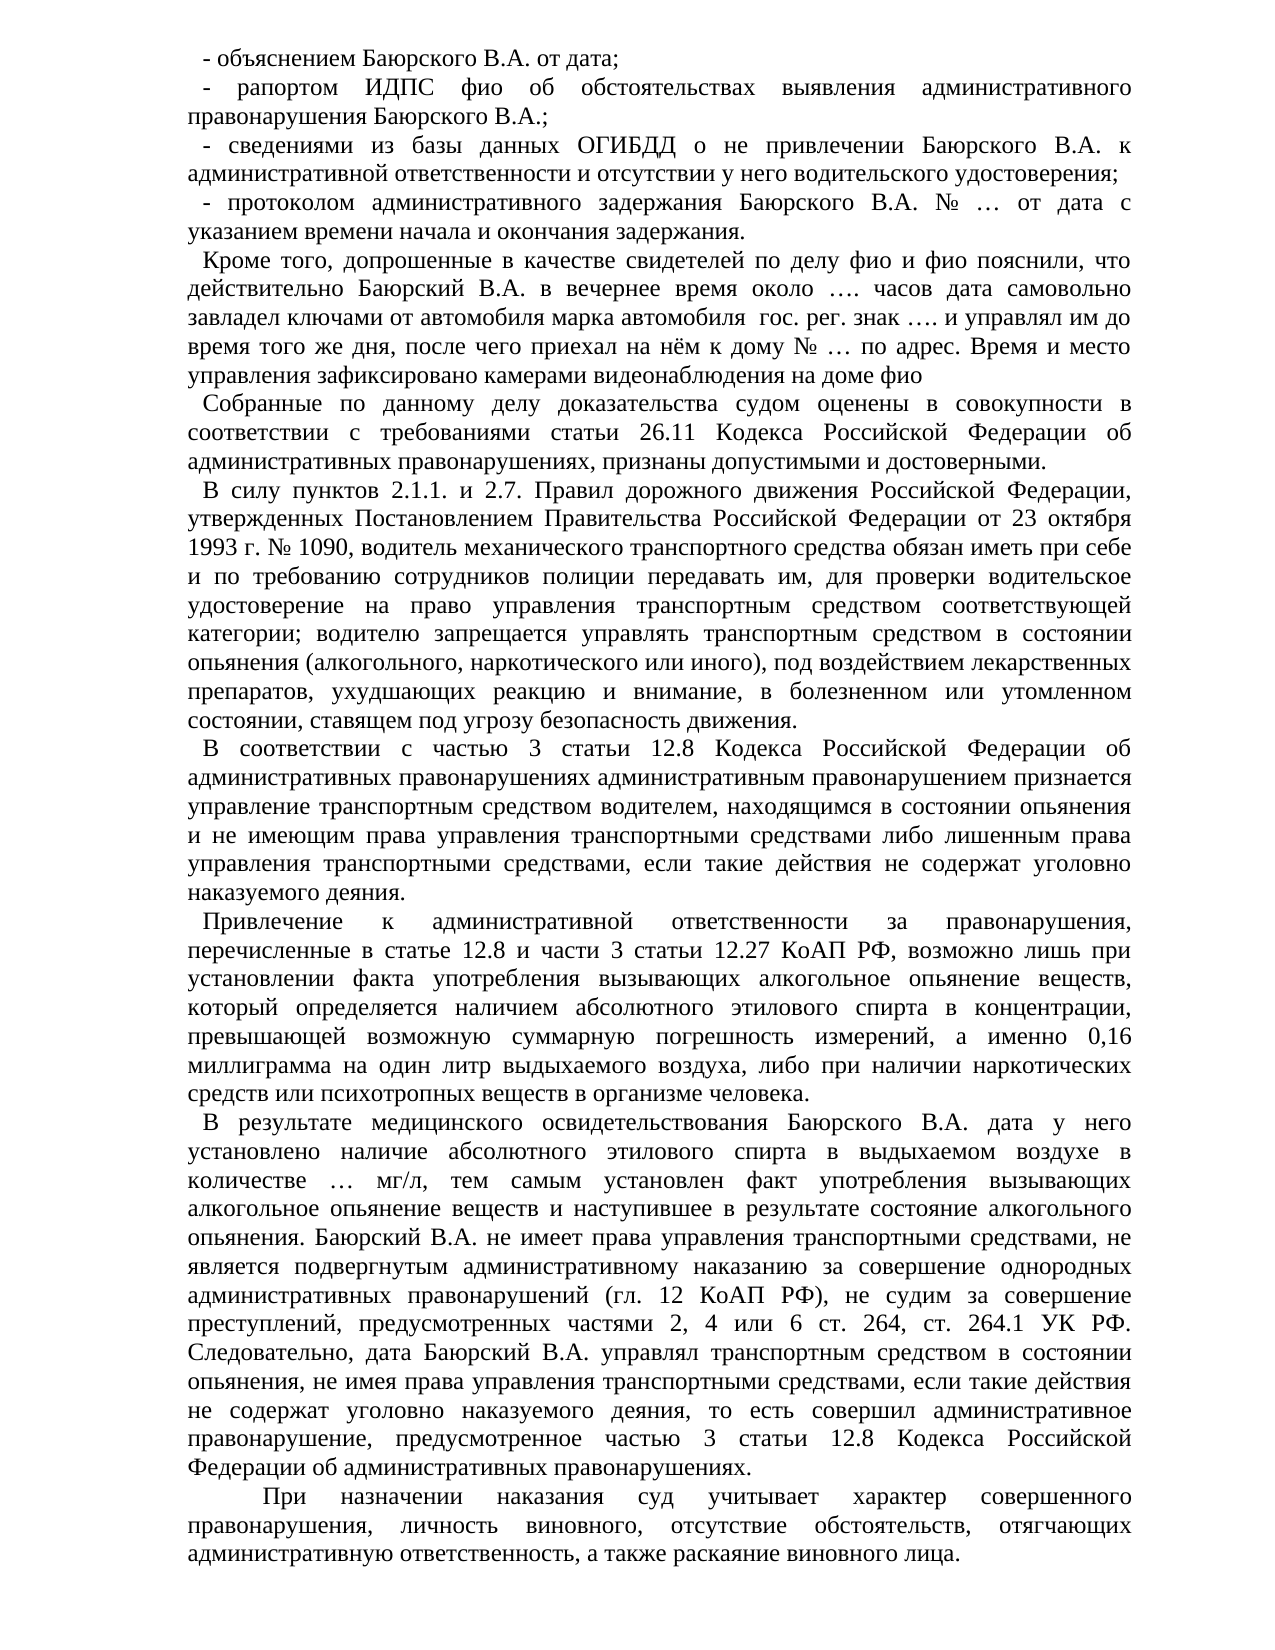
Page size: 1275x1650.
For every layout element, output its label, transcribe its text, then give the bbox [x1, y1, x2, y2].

text В результате медицинского освидетельствования Баюрского В.А. дата у него установлено наличие абсолютного этилового спирта в выдыхаемом воздухе в количестве … мг/л, тем самым установлен факт употребления вызывающих алкогольное опьянение веществ и наступившее в результате состояние алкогольного опьянения. Баюрский В.А. не имеет права управления транспортными средствами, не является подвергнутым административному наказанию за совершение однородных административных правонарушений (гл. 12 КоАП РФ), не судим за совершение преступлений, предусмотренных частями 2, 4 или 6 ст. 264, ст. 264.1 УК РФ. Следовательно, дата Баюрский В.А. управлял транспортным средством в состоянии опьянения, не имея права управления транспортными средствами, если такие действия не содержат уголовно наказуемого деяния, то есть совершил административное правонарушение, предусмотренное частью 3 статьи 12.8 Кодекса Российской Федерации об административных правонарушениях. [187, 1107, 1132, 1481]
text - объяснением Баюрского В.А. от дата; [187, 43, 1132, 72]
text Собранные по данному делу доказательства судом оценены в совокупности в соответствии с требованиями статьи 26.11 Кодекса Российской Федерации об административных правонарушениях, признаны допустимыми и достоверными. [187, 388, 1132, 475]
text В соответствии с частью 3 статьи 12.8 Кодекса Российской Федерации об административных правонарушениях административным правонарушением признается управление транспортным средством водителем, находящимся в состоянии опьянения и не имеющим права управления транспортными средствами либо лишенным права управления транспортными средствами, если такие действия не содержат уголовно наказуемого деяния. [187, 733, 1132, 906]
text - сведениями из базы данных ОГИБДД о не привлечении Баюрского В.А. к административной ответственности и отсутствии у него водительского удостоверения; [187, 130, 1132, 187]
text Привлечение к административной ответственности за правонарушения, перечисленные в статье 12.8 и части 3 статьи 12.27 КоАП РФ, возможно лишь при установлении факта употребления вызывающих алкогольное опьянение веществ, который определяется наличием абсолютного этилового спирта в концентрации, превышающей возможную суммарную погрешность измерений, а именно 0,16 миллиграмма на один литр выдыхаемого воздуха, либо при наличии наркотических средств или психотропных веществ в организме человека. [187, 906, 1132, 1107]
text В силу пунктов 2.1.1. и 2.7. Правил дорожного движения Российской Федерации, утвержденных Постановлением Правительства Российской Федерации от 23 октября 1993 г. № 1090, водитель механического транспортного средства обязан иметь при себе и по требованию сотрудников полиции передавать им, для проверки водительское удостоверение на право управления транспортным средством соответствующей категории; водителю запрещается управлять транспортным средством в состоянии опьянения (алкогольного, наркотического или иного), под воздействием лекарственных препаратов, ухудшающих реакцию и внимание, в болезненном или утомленном состоянии, ставящем под угрозу безопасность движения. [187, 475, 1132, 733]
text Кроме того, допрошенные в качестве свидетелей по делу фио и фио пояснили, что действительно Баюрский В.А. в вечернее время около …. часов дата самовольно завладел ключами от автомобиля марка автомобиля гос. рег. знак …. и управлял им до время того же дня, после чего приехал на нём к дому № … по адрес. Время и место управления зафиксировано камерами видеонаблюдения на доме фио [187, 245, 1132, 388]
text - рапортом ИДПС фио об обстоятельствах выявления административного правонарушения Баюрского В.А.; [187, 72, 1132, 130]
text При назначении наказания суд учитывает характер совершенного правонарушения, личность виновного, отсутствие обстоятельств, отягчающих административную ответственность, а также раскаяние виновного лица. [187, 1481, 1132, 1567]
text - протоколом административного задержания Баюрского В.А. № … от дата с указанием времени начала и окончания задержания. [187, 187, 1132, 245]
